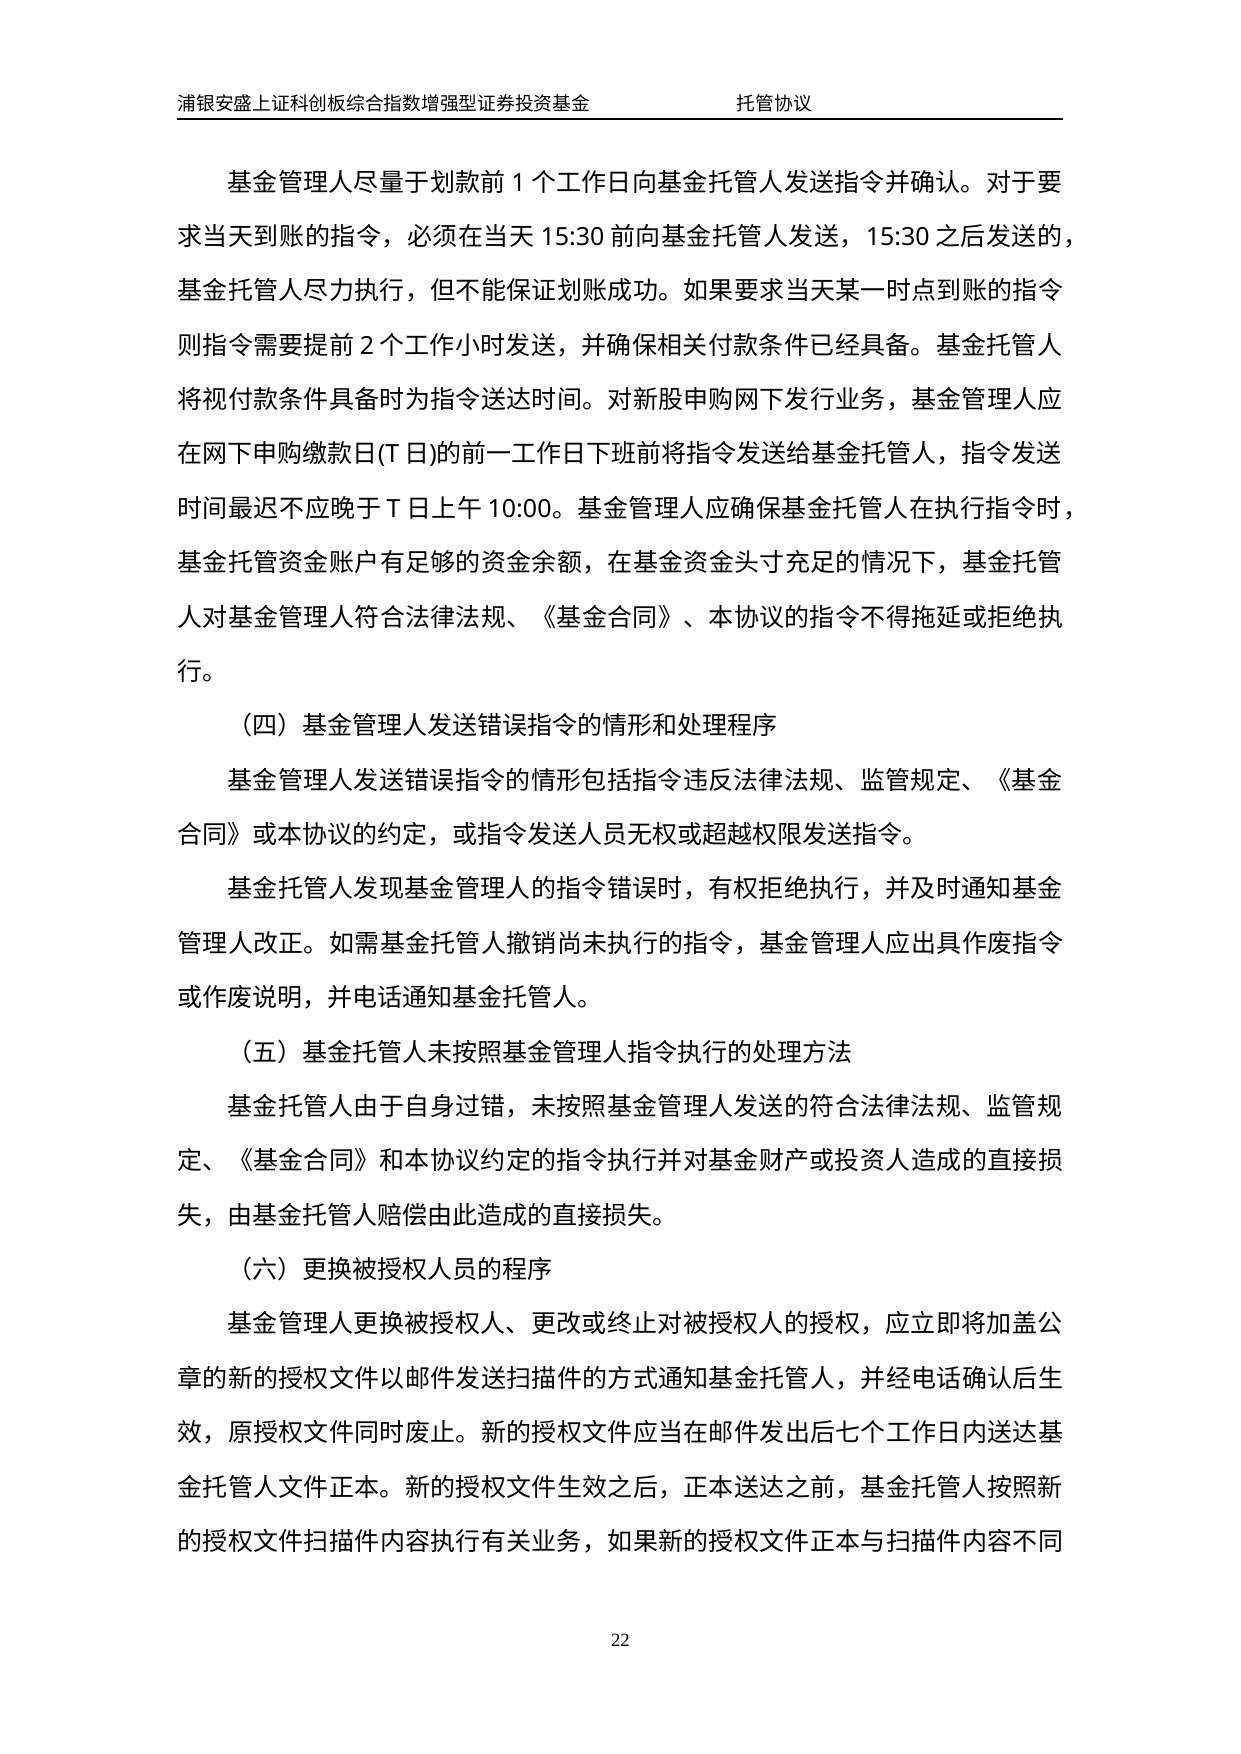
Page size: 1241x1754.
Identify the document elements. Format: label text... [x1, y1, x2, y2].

text 基金管理人发送错误指令的情形包括指令违反法律法规、监管规定、《基金合同》或本协议的约定，或指令发送人员无权或超越权限发送指令。 [177, 760, 1063, 851]
text 基金管理人尽量于划款前1个工作日向基金托管人发送指令并确认。对于要求当天到账的指令，必须在当天15:30前向基金托管人发送，15:30之后发送的，基金托管人尽力执行，但不能保证划账成功。如果要求当天某一时点到账的指令，则指令需要提前2个工作小时发送，并确保相关付款条件已经具备。基金托管人将视付款条件具备时为指令送达时间。对新股申购网下发行业务，基金管理人应在网下申购缴款日(T日)的前一工作日下班前将指令发送给基金托管人，指令发送时间最迟不应晚于T日上午10:00。基金管理人应确保基金托管人在执行指令时，基金托管资金账户有足够的资金余额，在基金资金头寸充足的情况下，基金托管人对基金管理人符合法律法规、《基金合同》、本协议的指令不得拖延或拒绝执行。 [177, 162, 1063, 688]
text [177, 1304, 1063, 1558]
text 基金托管人发现基金管理人的指令错误时，有权拒绝执行，并及时通知基金管理人改正。如需基金托管人撤销尚未执行的指令，基金管理人应出具作废指令或作废说明，并电话通知基金托管人。 [177, 869, 1063, 1014]
text （四）基金管理人发送错误指令的情形和处理程序 [177, 706, 1063, 742]
text 基金托管人由于自身过错，未按照基金管理人发送的符合法律法规、监管规定、《基金合同》和本协议约定的指令执行并对基金财产或投资人造成的直接损失，由基金托管人赔偿由此造成的直接损失。 [177, 1086, 1063, 1231]
text （五）基金托管人未按照基金管理人指令执行的处理方法 [177, 1032, 1063, 1068]
text （六）更换被授权人员的程序 [177, 1249, 1063, 1286]
